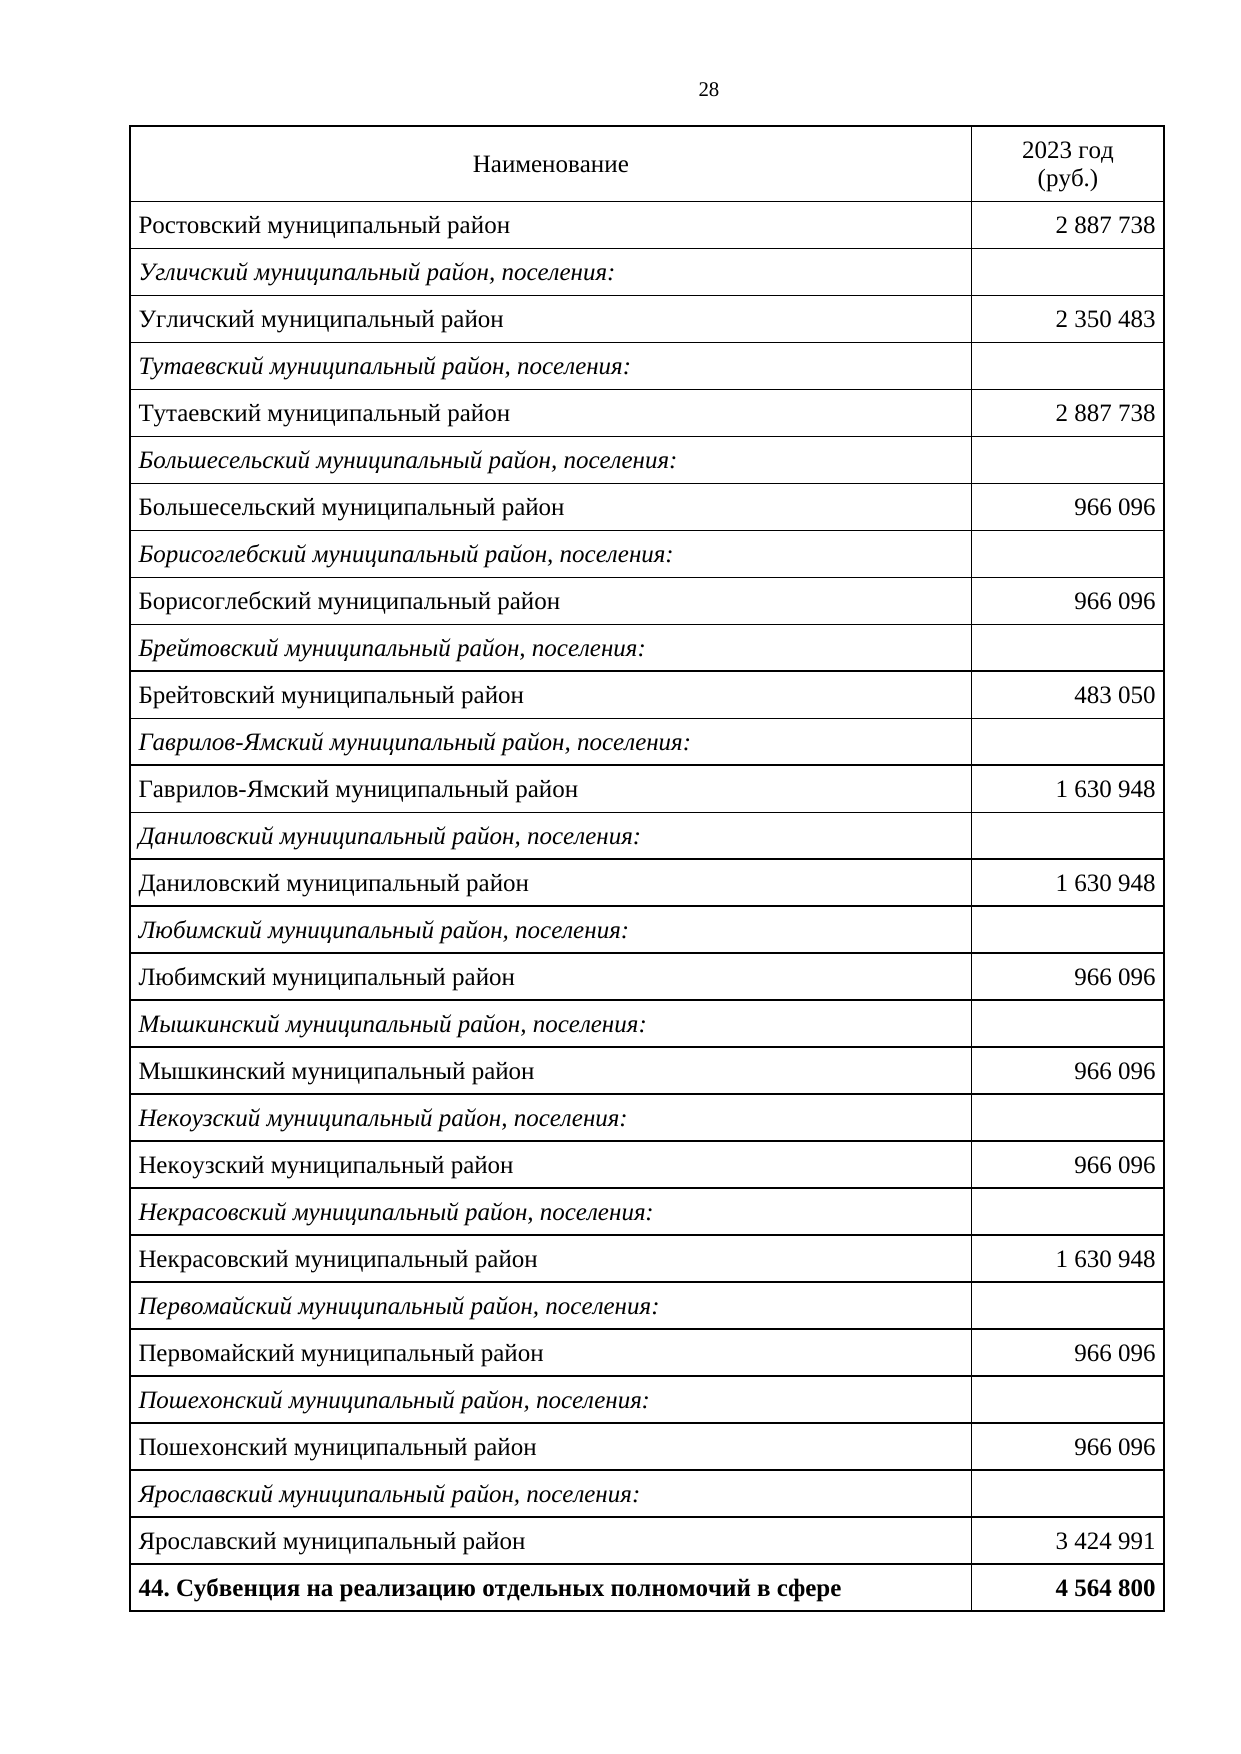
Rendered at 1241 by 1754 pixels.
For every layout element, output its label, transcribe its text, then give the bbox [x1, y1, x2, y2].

table_header Наименование [131, 127, 971, 201]
table_cell Тутаевский муниципальный район [131, 390, 971, 436]
table_cell Борисоглебский муниципальный район, поселения: [131, 531, 971, 576]
table_cell Брейтовский муниципальный район [131, 672, 971, 717]
table_cell Ростовский муниципальный район [131, 202, 971, 248]
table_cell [131, 1565, 971, 1610]
table_cell Первомайский муниципальный район [131, 1330, 971, 1375]
table_cell Тутаевский муниципальный район, поселения: [131, 343, 971, 388]
table_cell Мышкинский муниципальный район [131, 1048, 971, 1093]
table_cell [972, 249, 1163, 294]
table_cell Большесельский муниципальный район, поселения: [131, 437, 971, 482]
table_cell [972, 813, 1163, 858]
table_cell 966 096 [972, 1142, 1163, 1187]
table_cell [972, 625, 1163, 670]
table_cell Мышкинский муниципальный район, поселения: [131, 1001, 971, 1046]
table_cell Даниловский муниципальный район, поселения: [131, 813, 971, 858]
table_cell Гаврилов-Ямский муниципальный район, поселения: [131, 719, 971, 764]
table_cell Некоузский муниципальный район, поселения: [131, 1095, 971, 1140]
table_cell 2 887 738 [972, 390, 1163, 436]
table_cell Брейтовский муниципальный район, поселения: [131, 625, 971, 670]
table_cell [972, 719, 1163, 764]
table_cell Пошехонский муниципальный район, поселения: [131, 1377, 971, 1422]
table_cell 966 096 [972, 954, 1163, 999]
table_cell 3 424 991 [972, 1518, 1163, 1563]
table_cell [972, 907, 1163, 952]
table_cell [972, 531, 1163, 576]
table_cell 2 350 483 [972, 296, 1163, 342]
table_cell Гаврилов-Ямский муниципальный район [131, 766, 971, 811]
table_cell 966 096 [972, 1330, 1163, 1375]
table_cell [972, 1001, 1163, 1046]
table_cell Даниловский муниципальный район [131, 860, 971, 905]
table_cell 1 630 948 [972, 1236, 1163, 1281]
table_cell Первомайский муниципальный район, поселения: [131, 1283, 971, 1328]
table_cell Угличский муниципальный район [131, 296, 971, 342]
table_cell Борисоглебский муниципальный район [131, 578, 971, 623]
table_cell [972, 1377, 1163, 1422]
table_cell 966 096 [972, 1424, 1163, 1469]
table_cell 483 050 [972, 672, 1163, 717]
table_cell 966 096 [972, 578, 1163, 623]
table_cell Ярославский муниципальный район, поселения: [131, 1471, 971, 1516]
table_cell Некрасовский муниципальный район [131, 1236, 971, 1281]
table_cell Ярославский муниципальный район [131, 1518, 971, 1563]
table_cell 1 630 948 [972, 766, 1163, 811]
table_cell [972, 1095, 1163, 1140]
table_cell [972, 1283, 1163, 1328]
table_cell 2 887 738 [972, 202, 1163, 248]
table_cell Некоузский муниципальный район [131, 1142, 971, 1187]
table_cell Угличский муниципальный район, поселения: [131, 249, 971, 294]
table_cell Любимский муниципальный район, поселения: [131, 907, 971, 952]
table_cell 966 096 [972, 1048, 1163, 1093]
table_cell [972, 1471, 1163, 1516]
table_cell Любимский муниципальный район [131, 954, 971, 999]
table_cell Большесельский муниципальный район [131, 484, 971, 529]
table_cell [972, 1189, 1163, 1234]
table_cell 1 630 948 [972, 860, 1163, 905]
table_cell [972, 343, 1163, 388]
table_cell [972, 437, 1163, 482]
table_cell Пошехонский муниципальный район [131, 1424, 971, 1469]
table_cell 4 564 800 [972, 1565, 1163, 1610]
table_cell Некрасовский муниципальный район, поселения: [131, 1189, 971, 1234]
table_cell 966 096 [972, 484, 1163, 529]
table_header 2023 год (руб.) [972, 127, 1163, 201]
